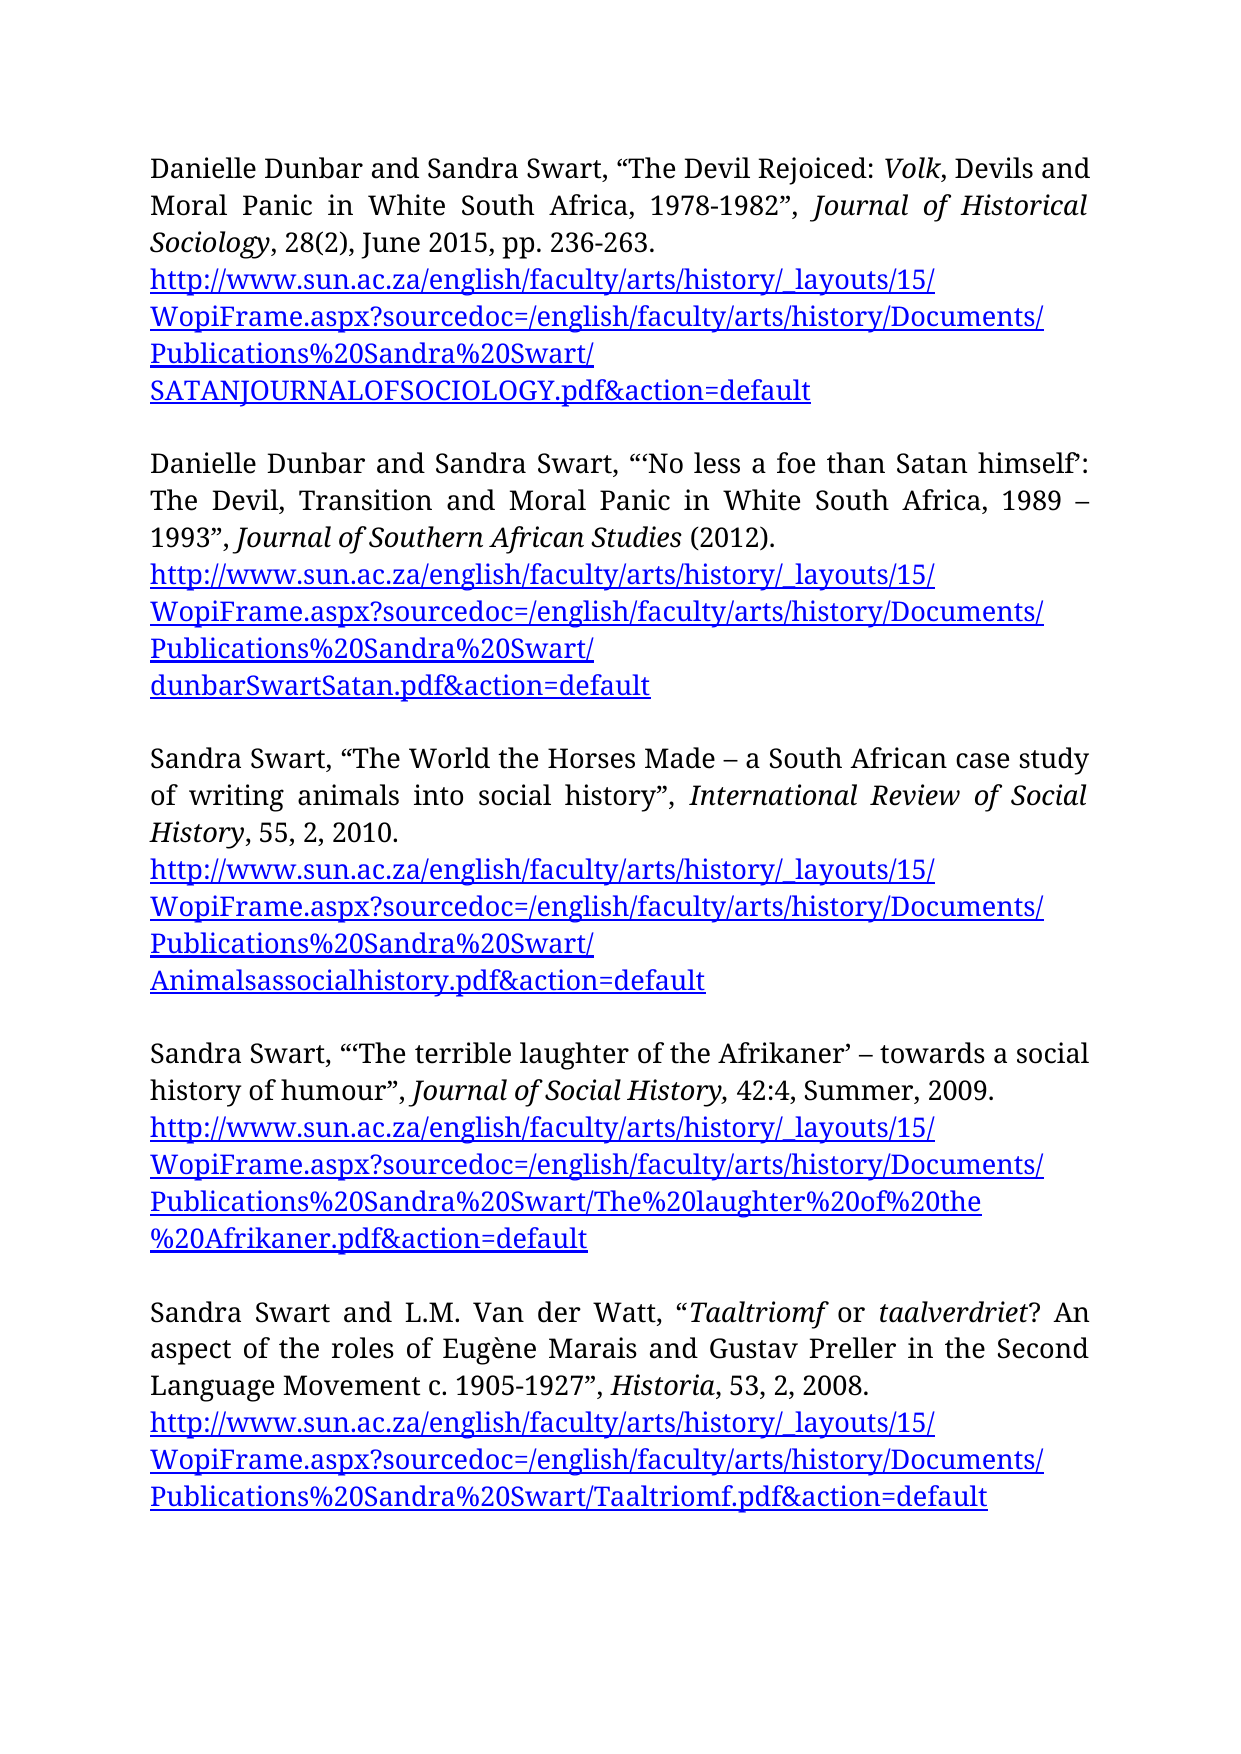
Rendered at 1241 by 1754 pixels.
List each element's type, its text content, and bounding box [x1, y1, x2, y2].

text http://www.sun.ac.za/english/faculty/arts/history/_layouts/15/WopiFrame.aspx?sourcedoc=/english/faculty/arts/history/Documents/Publications%20Sandra%20Swart/Taaltriomf.pdf&action=default [150, 1404, 1090, 1514]
text Danielle Dunbar and Sandra Swart, “‘No less a foe than Satan himself’: The Devil, Transition and Moral Panic in White South Africa, 1989 – 1993”, Journal of Southern African Studies (2012). [150, 445, 1090, 556]
text http://www.sun.ac.za/english/faculty/arts/history/_layouts/15/WopiFrame.aspx?sourcedoc=/english/faculty/arts/history/Documents/Publications%20Sandra%20Swart/The%20laughter%20of%20the%20Afrikaner.pdf&action=default [150, 1109, 1090, 1256]
text Sandra Swart, “The World the Horses Made – a South African case study of writing animals into social history”, International Review of Social History, 55, 2, 2010. [150, 740, 1090, 851]
text Danielle Dunbar and Sandra Swart, “The Devil Rejoiced: Volk, Devils and Moral Panic in White South Africa, 1978-1982”, Journal of Historical Sociology, 28(2), June 2015, pp. 236-263. [150, 150, 1090, 261]
text http://www.sun.ac.za/english/faculty/arts/history/_layouts/15/WopiFrame.aspx?sourcedoc=/english/faculty/arts/history/Documents/Publications%20Sandra%20Swart/Animalsassocialhistory.pdf&action=default [150, 851, 1090, 998]
text http://www.sun.ac.za/english/faculty/arts/history/_layouts/15/WopiFrame.aspx?sourcedoc=/english/faculty/arts/history/Documents/Publications%20Sandra%20Swart/dunbarSwartSatan.pdf&action=default [150, 556, 1090, 703]
text http://www.sun.ac.za/english/faculty/arts/history/_layouts/15/WopiFrame.aspx?sourcedoc=/english/faculty/arts/history/Documents/Publications%20Sandra%20Swart/SATANJOURNALOFSOCIOLOGY.pdf&action=default [150, 261, 1090, 408]
text Sandra Swart and L.M. Van der Watt, “Taaltriomf or taalverdriet? An aspect of the roles of Eugène Marais and Gustav Preller in the Second Language Movement c. 1905-1927”, Historia, 53, 2, 2008. [150, 1293, 1090, 1404]
text Sandra Swart, “‘The terrible laughter of the Afrikaner’ – towards a social history of humour”, Journal of Social History, 42:4, Summer, 2009. [150, 1035, 1090, 1109]
